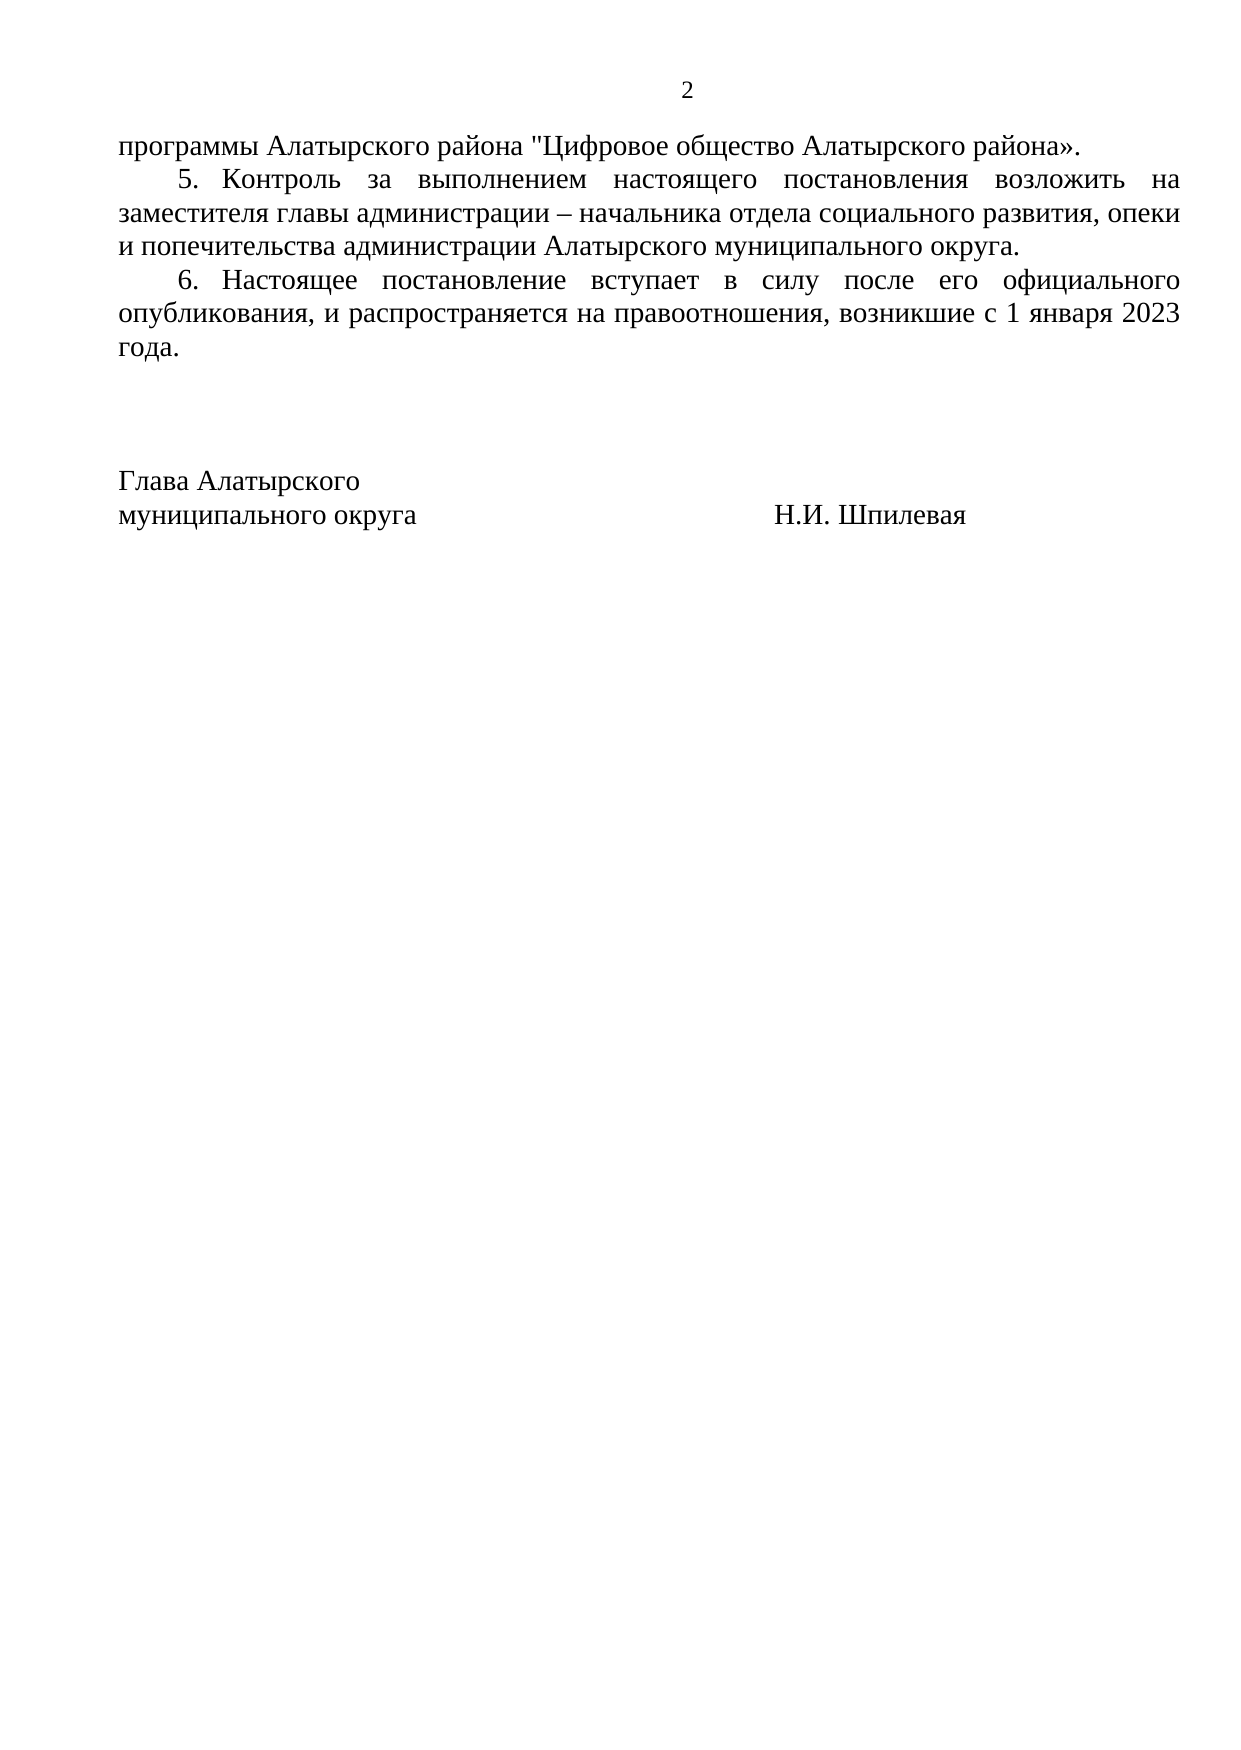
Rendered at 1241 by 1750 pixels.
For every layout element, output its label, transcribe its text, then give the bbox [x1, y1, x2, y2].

text муниципального округа Н.И. Шпилевая [118, 497, 1181, 530]
text Глава Алатырского [118, 463, 1181, 497]
list Контроль за выполнением настоящего постановления возложить на заместителя главы администрации – начальника отдела социального развития, опеки и попечительства администрации Алатырского муниципального округа. [118, 161, 1181, 262]
list Настоящее постановление вступает в силу после его официального опубликования, и распространяется на правоотношения, возникшие с 1 января 2023 года. [118, 262, 1181, 363]
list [118, 128, 1181, 161]
